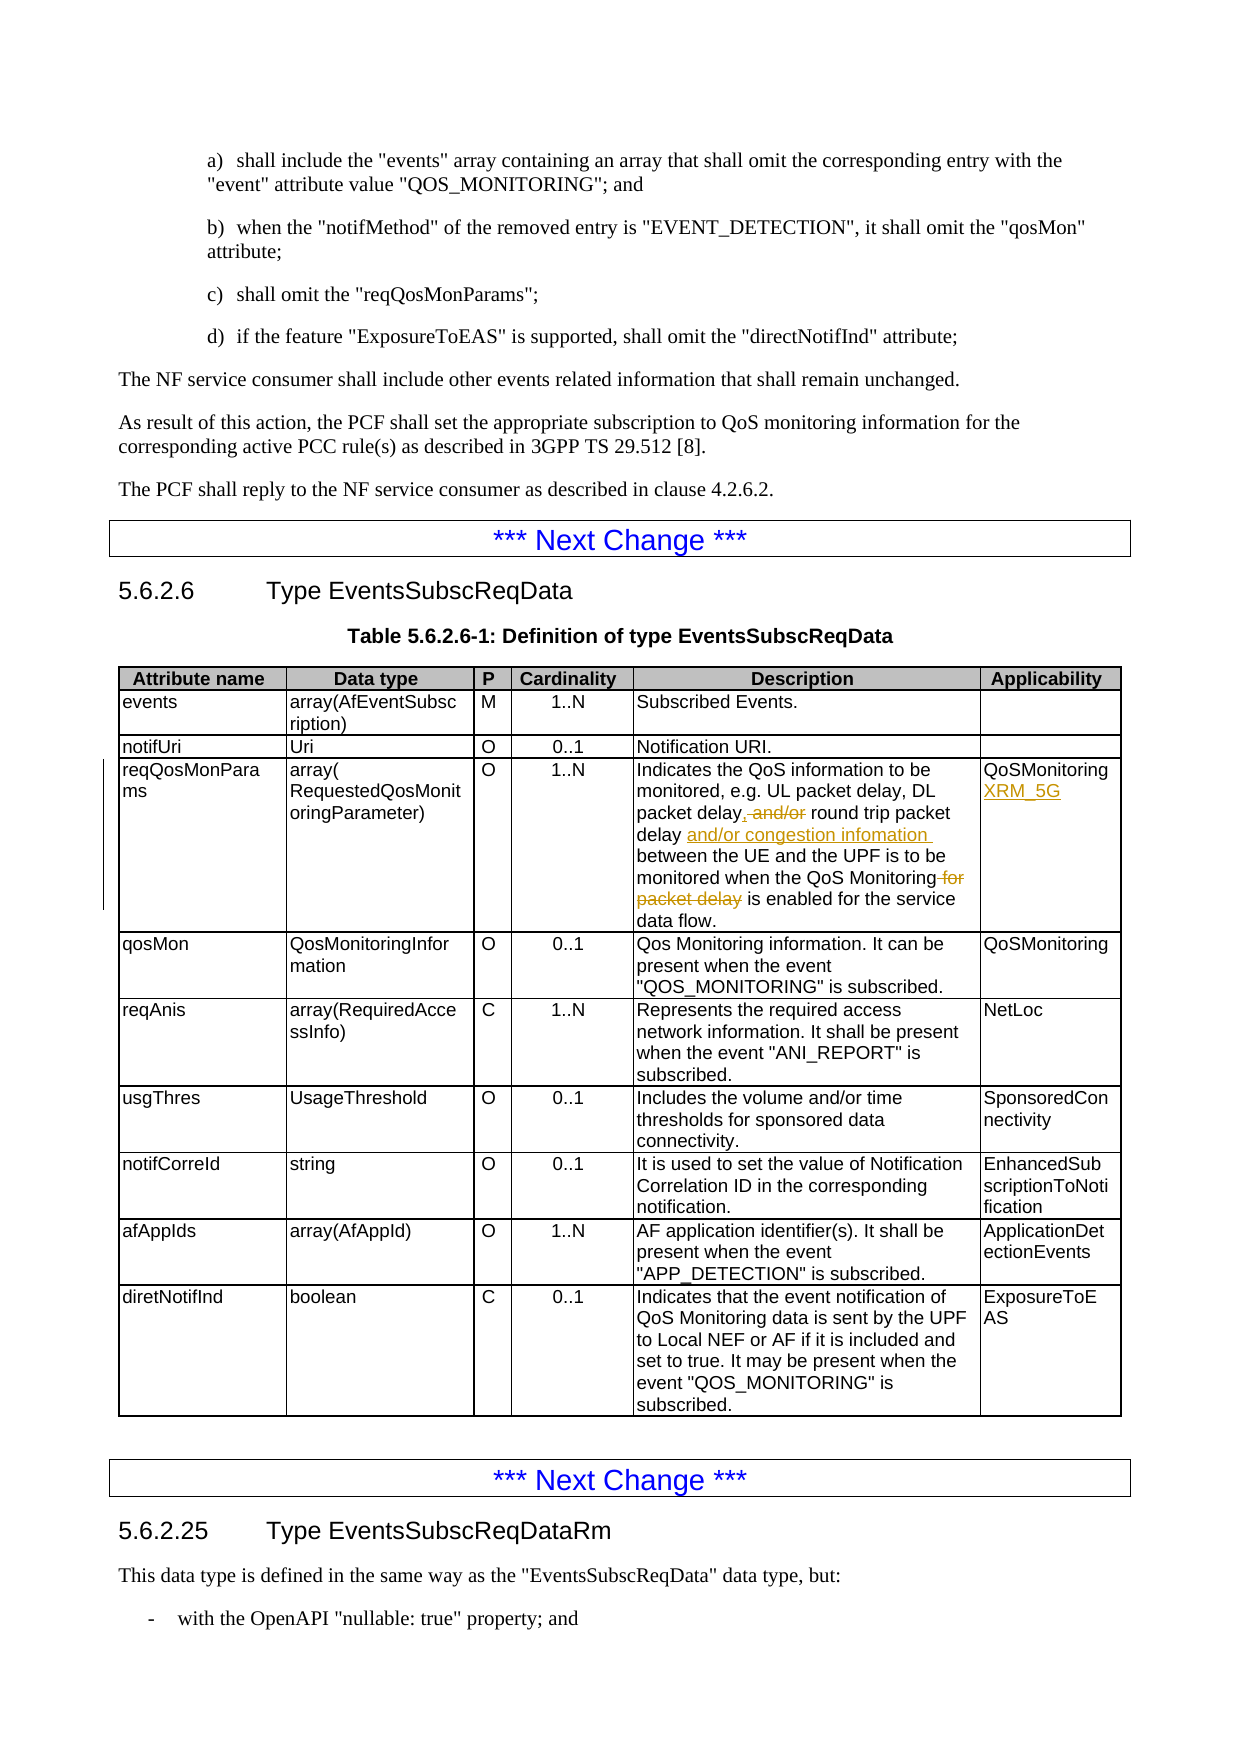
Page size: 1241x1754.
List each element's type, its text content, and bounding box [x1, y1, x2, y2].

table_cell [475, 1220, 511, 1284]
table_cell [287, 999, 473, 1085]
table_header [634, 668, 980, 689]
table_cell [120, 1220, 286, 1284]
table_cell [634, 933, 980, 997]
text Table 5.6.2.6-1: Definition of type EventsSubscReqData [118, 623, 1122, 647]
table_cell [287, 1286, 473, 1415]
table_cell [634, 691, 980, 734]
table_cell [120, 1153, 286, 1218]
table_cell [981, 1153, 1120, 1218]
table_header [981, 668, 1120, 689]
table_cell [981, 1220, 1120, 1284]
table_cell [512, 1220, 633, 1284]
text - with the OpenAPI "nullable: true" property; and [148, 1606, 1122, 1630]
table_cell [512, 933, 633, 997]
text d) if the feature "ExposureToEAS" is supported, shall omit the "directNotifInd" attribute; [207, 324, 1122, 348]
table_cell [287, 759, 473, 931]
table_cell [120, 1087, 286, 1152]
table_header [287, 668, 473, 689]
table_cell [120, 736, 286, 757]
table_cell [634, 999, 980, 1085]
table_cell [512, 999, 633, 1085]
text *** Next Change *** [110, 521, 1130, 556]
text *** Next Change *** [110, 1460, 1130, 1496]
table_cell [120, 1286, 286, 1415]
text a) shall include the "events" array containing an array that shall omit the corresponding entry with the "event" attribute value "QOS_MONITORING"; and [207, 148, 1122, 196]
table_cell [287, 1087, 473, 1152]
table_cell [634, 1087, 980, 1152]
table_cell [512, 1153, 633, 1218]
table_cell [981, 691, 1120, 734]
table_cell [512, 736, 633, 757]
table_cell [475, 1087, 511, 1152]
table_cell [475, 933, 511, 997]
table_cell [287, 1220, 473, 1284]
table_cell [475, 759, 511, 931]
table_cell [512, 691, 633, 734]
subtitle 5.6.2.25 Type EventsSubscReqDataRm [118, 1516, 1122, 1544]
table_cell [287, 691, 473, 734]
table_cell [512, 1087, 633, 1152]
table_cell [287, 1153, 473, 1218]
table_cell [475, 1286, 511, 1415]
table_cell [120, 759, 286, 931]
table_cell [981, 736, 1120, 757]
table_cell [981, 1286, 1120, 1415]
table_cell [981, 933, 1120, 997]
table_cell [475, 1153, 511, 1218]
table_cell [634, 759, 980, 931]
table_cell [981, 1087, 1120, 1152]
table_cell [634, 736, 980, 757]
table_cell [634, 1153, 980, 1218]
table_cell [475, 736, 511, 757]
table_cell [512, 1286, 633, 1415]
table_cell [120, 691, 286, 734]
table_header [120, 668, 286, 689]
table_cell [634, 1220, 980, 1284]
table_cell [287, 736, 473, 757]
subtitle 5.6.2.6 Type EventsSubscReqData [118, 576, 1122, 605]
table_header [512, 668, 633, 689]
text The NF service consumer shall include other events related information that shall remain unchanged. [118, 367, 1122, 391]
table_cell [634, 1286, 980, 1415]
text This data type is defined in the same way as the "EventsSubscReqData" data type, but: [118, 1563, 1122, 1587]
text The PCF shall reply to the NF service consumer as described in clause 4.2.6.2. [118, 477, 1122, 501]
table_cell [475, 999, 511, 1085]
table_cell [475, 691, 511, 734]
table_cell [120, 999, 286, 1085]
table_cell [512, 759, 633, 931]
text b) when the "notifMethod" of the removed entry is "EVENT_DETECTION", it shall omit the "qosMon" attribute; [207, 214, 1122, 263]
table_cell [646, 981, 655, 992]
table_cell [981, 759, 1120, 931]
text c) shall omit the "reqQosMonParams"; [207, 281, 1122, 306]
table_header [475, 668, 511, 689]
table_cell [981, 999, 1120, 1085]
text As result of this action, the PCF shall set the appropriate subscription to QoS monitoring information for the corresponding active PCC rule(s) as described in 3GPP TS 29.512 [8]. [118, 410, 1122, 458]
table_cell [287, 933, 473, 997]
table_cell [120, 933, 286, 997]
